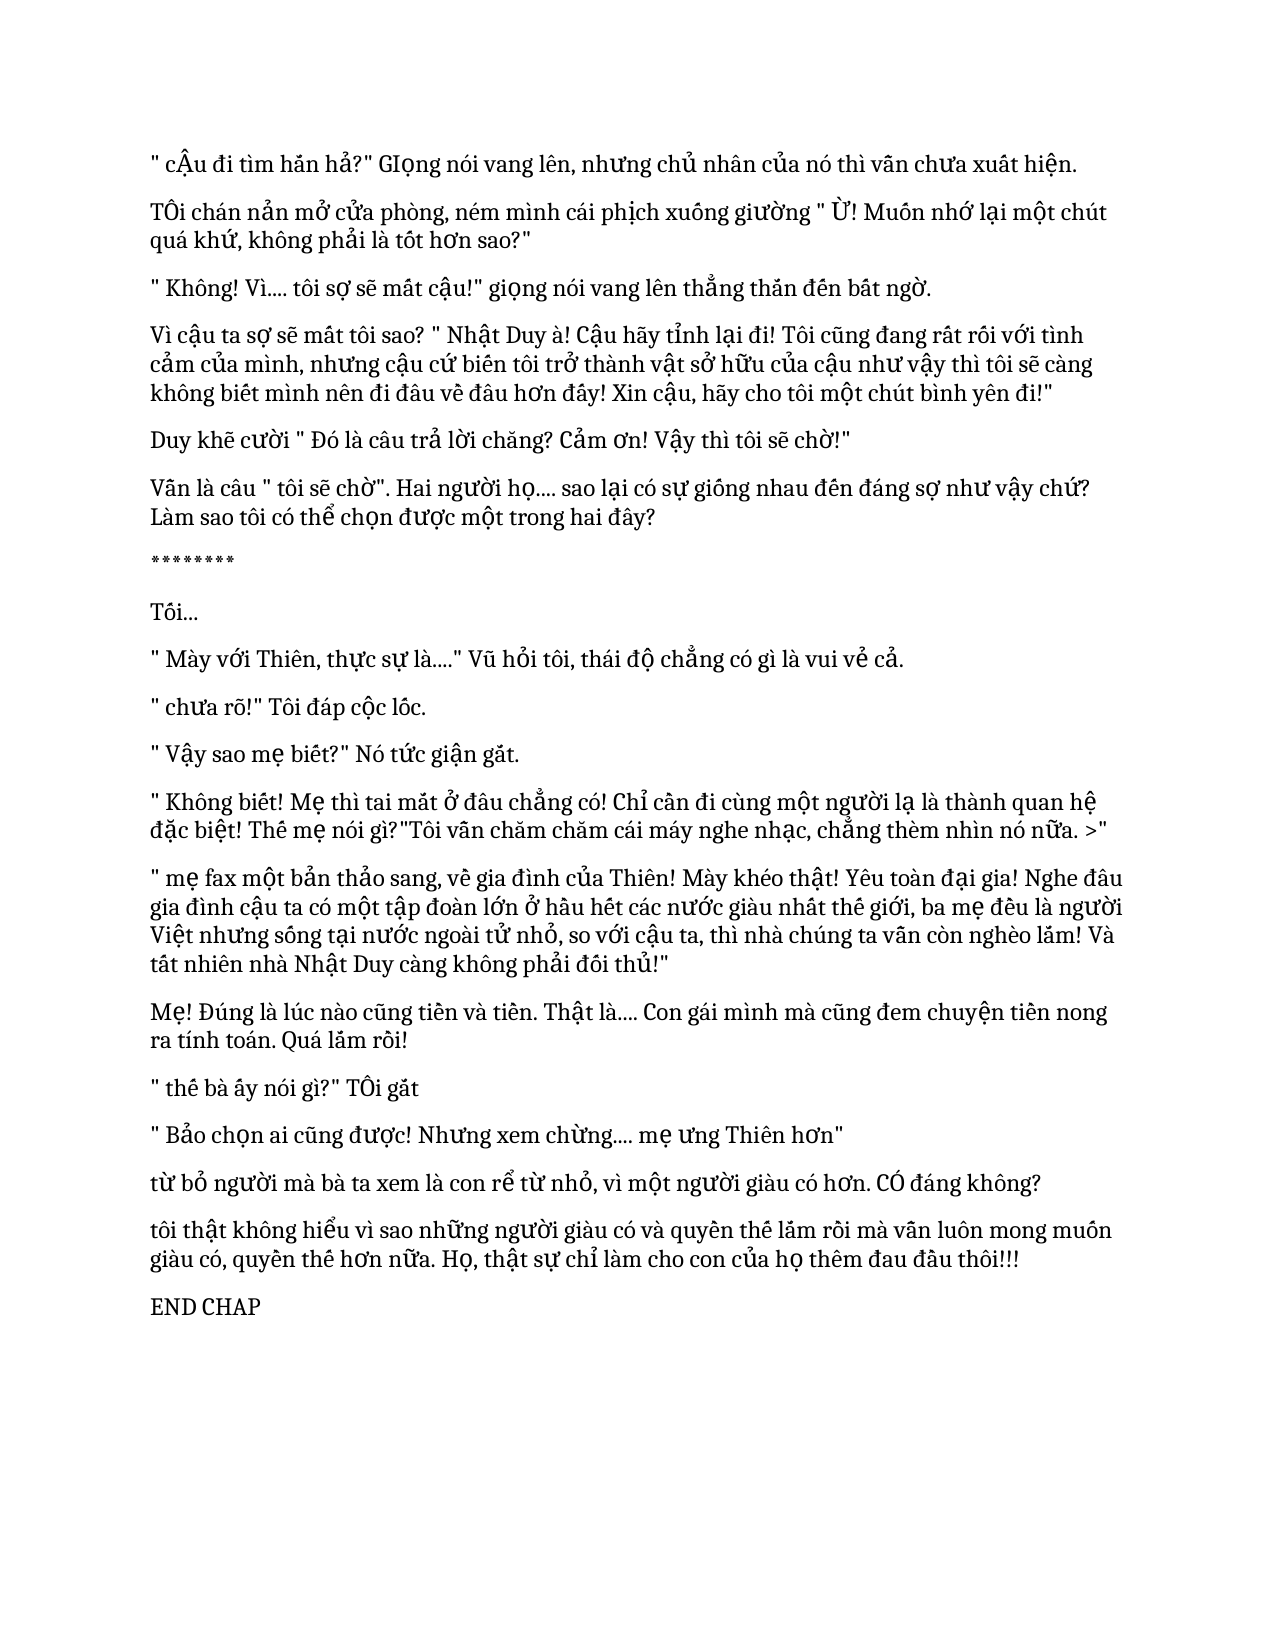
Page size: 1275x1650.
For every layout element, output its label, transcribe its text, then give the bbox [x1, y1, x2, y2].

text " Mày với Thiên, thực sự là...." Vũ hỏi tôi, thái độ chẳng có gì là vui vẻ cả. [150, 645, 1125, 674]
text " Không biết! Mẹ thì tai mắt ở đâu chẳng có! Chỉ cần đi cùng một người lạ là thành quan hệ đặc biệt! Thế mẹ nói gì?"Tôi vẫn chăm chăm cái máy nghe nhạc, chẳng thèm nhìn nó nữa. >" [150, 787, 1125, 845]
text từ bỏ người mà bà ta xem là con rể từ nhỏ, vì một người giàu có hơn. CÓ đáng không? [150, 1169, 1125, 1197]
text END CHAP [150, 1292, 1125, 1379]
text " cẬu đi tìm hắn hả?" GIọng nói vang lên, nhưng chủ nhân của nó thì vẫn chưa xuất hiện. [150, 150, 1125, 179]
text Mẹ! Đúng là lúc nào cũng tiền và tiền. Thật là.... Con gái mình mà cũng đem chuyện tiền nong ra tính toán. Quá lắm rồi! [150, 997, 1125, 1055]
text " Vậy sao mẹ biết?" Nó tức giận gắt. [150, 740, 1125, 769]
text " mẹ fax một bản thảo sang, về gia đình của Thiên! Mày khéo thật! Yêu toàn đại gia! Nghe đâu gia đình cậu ta có một tập đoàn lớn ở hầu hết các nước giàu nhất thế giới, ba mẹ đều là người Việt nhưng sống tại nước ngoài tử nhỏ, so với cậu ta, thì nhà chúng ta vẫn còn nghèo lắm! Và tất nhiên nhà Nhật Duy càng không phải đối thủ!" [150, 864, 1125, 979]
text TÔi chán nản mở cửa phòng, ném mình cái phịch xuống giường " Ừ! Muốn nhớ lại một chút quá khứ, không phải là tốt hơn sao?" [150, 197, 1125, 255]
text " Bảo chọn ai cũng được! Nhưng xem chừng.... mẹ ưng Thiên hơn" [150, 1121, 1125, 1150]
text Duy khẽ cười " Đó là câu trả lời chăng? Cảm ơn! Vậy thì tôi sẽ chờ!" [150, 426, 1125, 455]
text " Không! Vì.... tôi sợ sẽ mất cậu!" giọng nói vang lên thẳng thắn đến bất ngờ. [150, 274, 1125, 302]
text Vẫn là câu " tôi sẽ chờ". Hai người họ.... sao lại có sự giống nhau đến đáng sợ như vậy chứ? Làm sao tôi có thể chọn được một trong hai đây? [150, 474, 1125, 531]
text Tối... [150, 597, 1125, 626]
text Vì cậu ta sợ sẽ mất tôi sao? " Nhật Duy à! Cậu hãy tỉnh lại đi! Tôi cũng đang rất rối với tình cảm của mình, nhưng cậu cứ biến tôi trở thành vật sở hữu của cậu như vậy thì tôi sẽ càng không biết mình nên đi đâu về đâu hơn đấy! Xin cậu, hãy cho tôi một chút bình yên đi!" [150, 321, 1125, 407]
text tôi thật không hiểu vì sao những người giàu có và quyền thế lắm rồi mà vẫn luôn mong muốn giàu có, quyền thế hơn nữa. Họ, thật sự chỉ làm cho con của họ thêm đau đầu thôi!!! [150, 1216, 1125, 1274]
text " chưa rõ!" Tôi đáp cộc lốc. [150, 692, 1125, 721]
text ******** [150, 550, 1125, 579]
text " thế bà ấy nói gì?" TÔi gắt [150, 1074, 1125, 1102]
